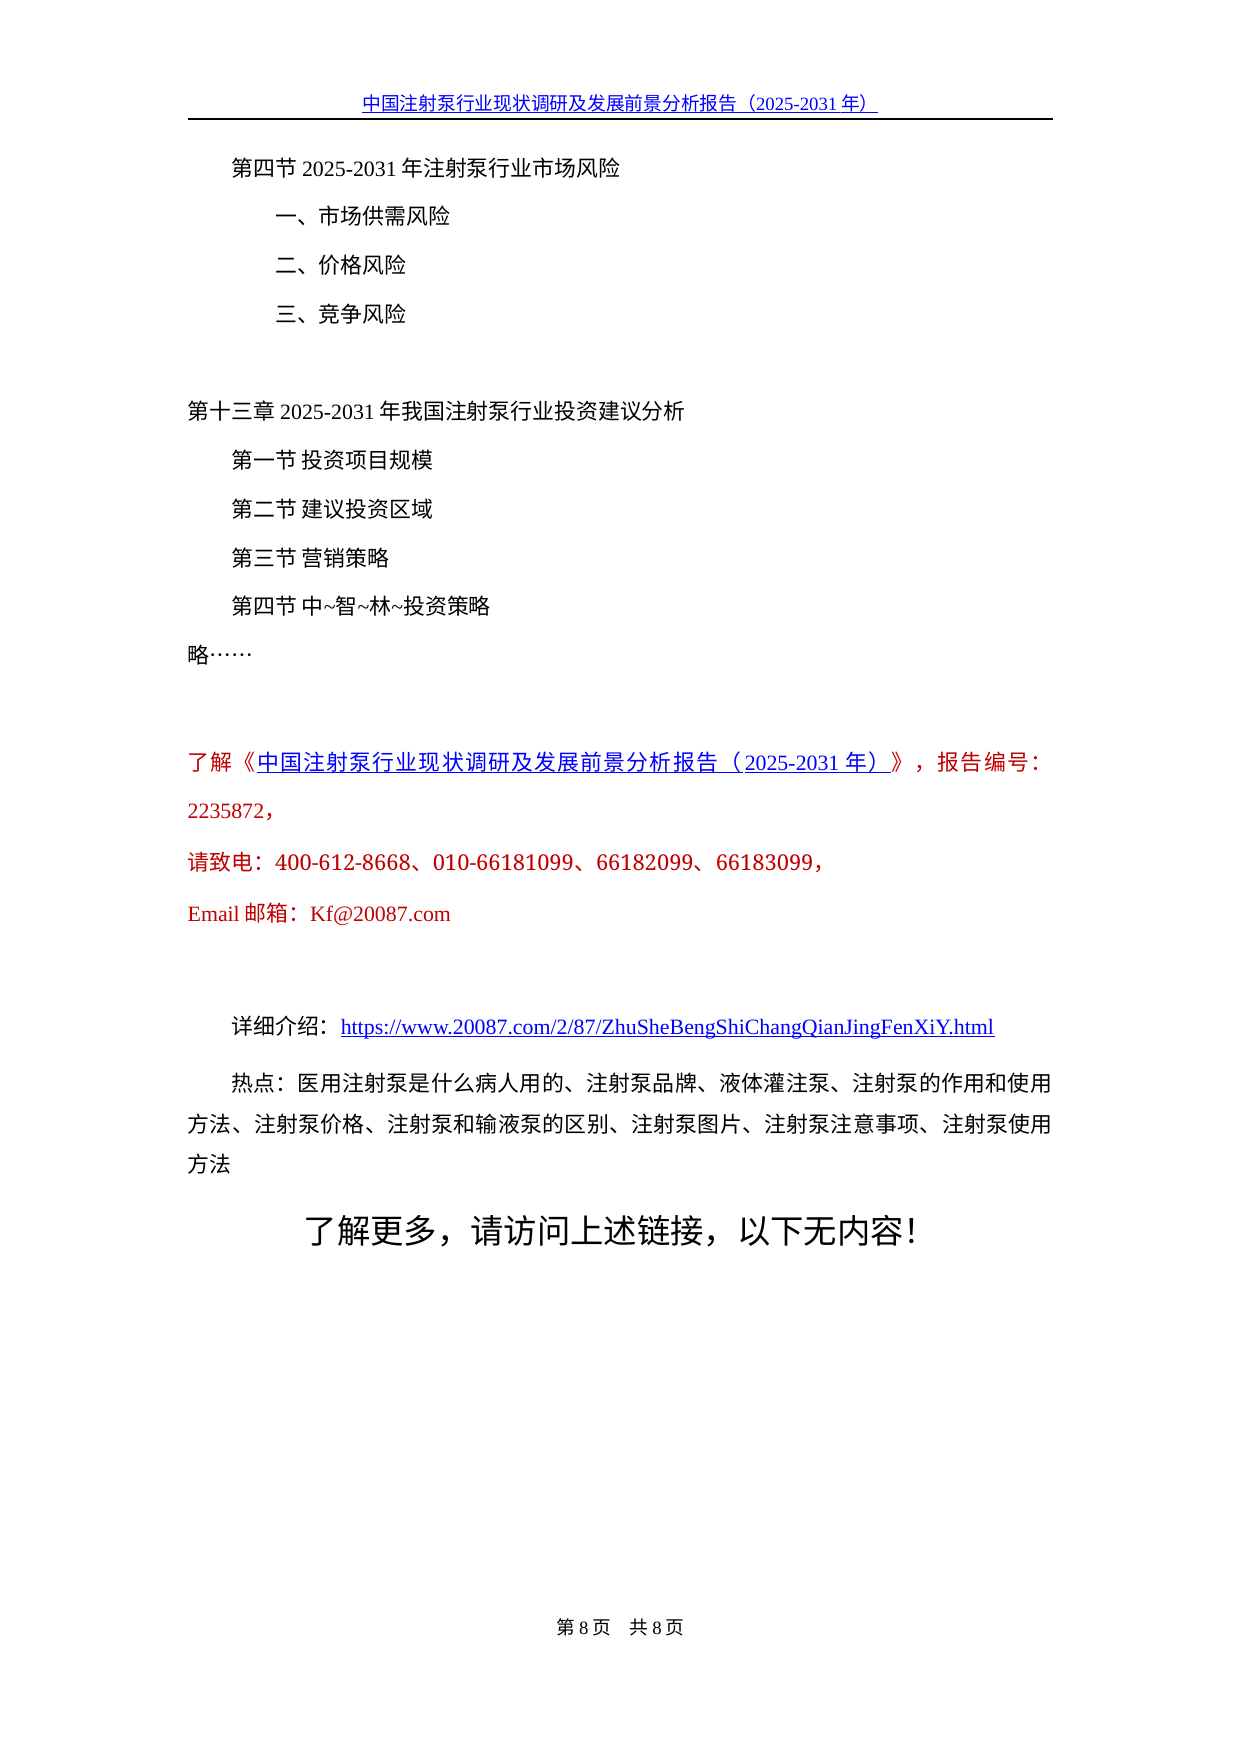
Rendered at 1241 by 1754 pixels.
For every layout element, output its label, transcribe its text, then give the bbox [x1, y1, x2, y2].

text 请致电：400-612-8668、010-66181099、66182099、66183099， [187, 844, 1053, 877]
text 了解《中国注射泵行业现状调研及发展前景分析报告（2025-2031年）》，报告编号：2235872， [187, 744, 1053, 825]
text 详细介绍：https://www.20087.com/2/87/ZhuSheBengShiChangQianJingFenXiY.html [187, 1009, 1053, 1041]
title 了解更多，请访问上述链接，以下无内容！ [187, 1197, 1053, 1262]
text 热点：医用注射泵是什么病人用的、注射泵品牌、液体灌注泵、注射泵的作用和使用方法、注射泵价格、注射泵和输液泵的区别、注射泵图片、注射泵注意事项、注射泵使用方法 [187, 1066, 1053, 1179]
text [187, 150, 1053, 670]
text Email邮箱：Kf@20087.com [187, 896, 1053, 928]
